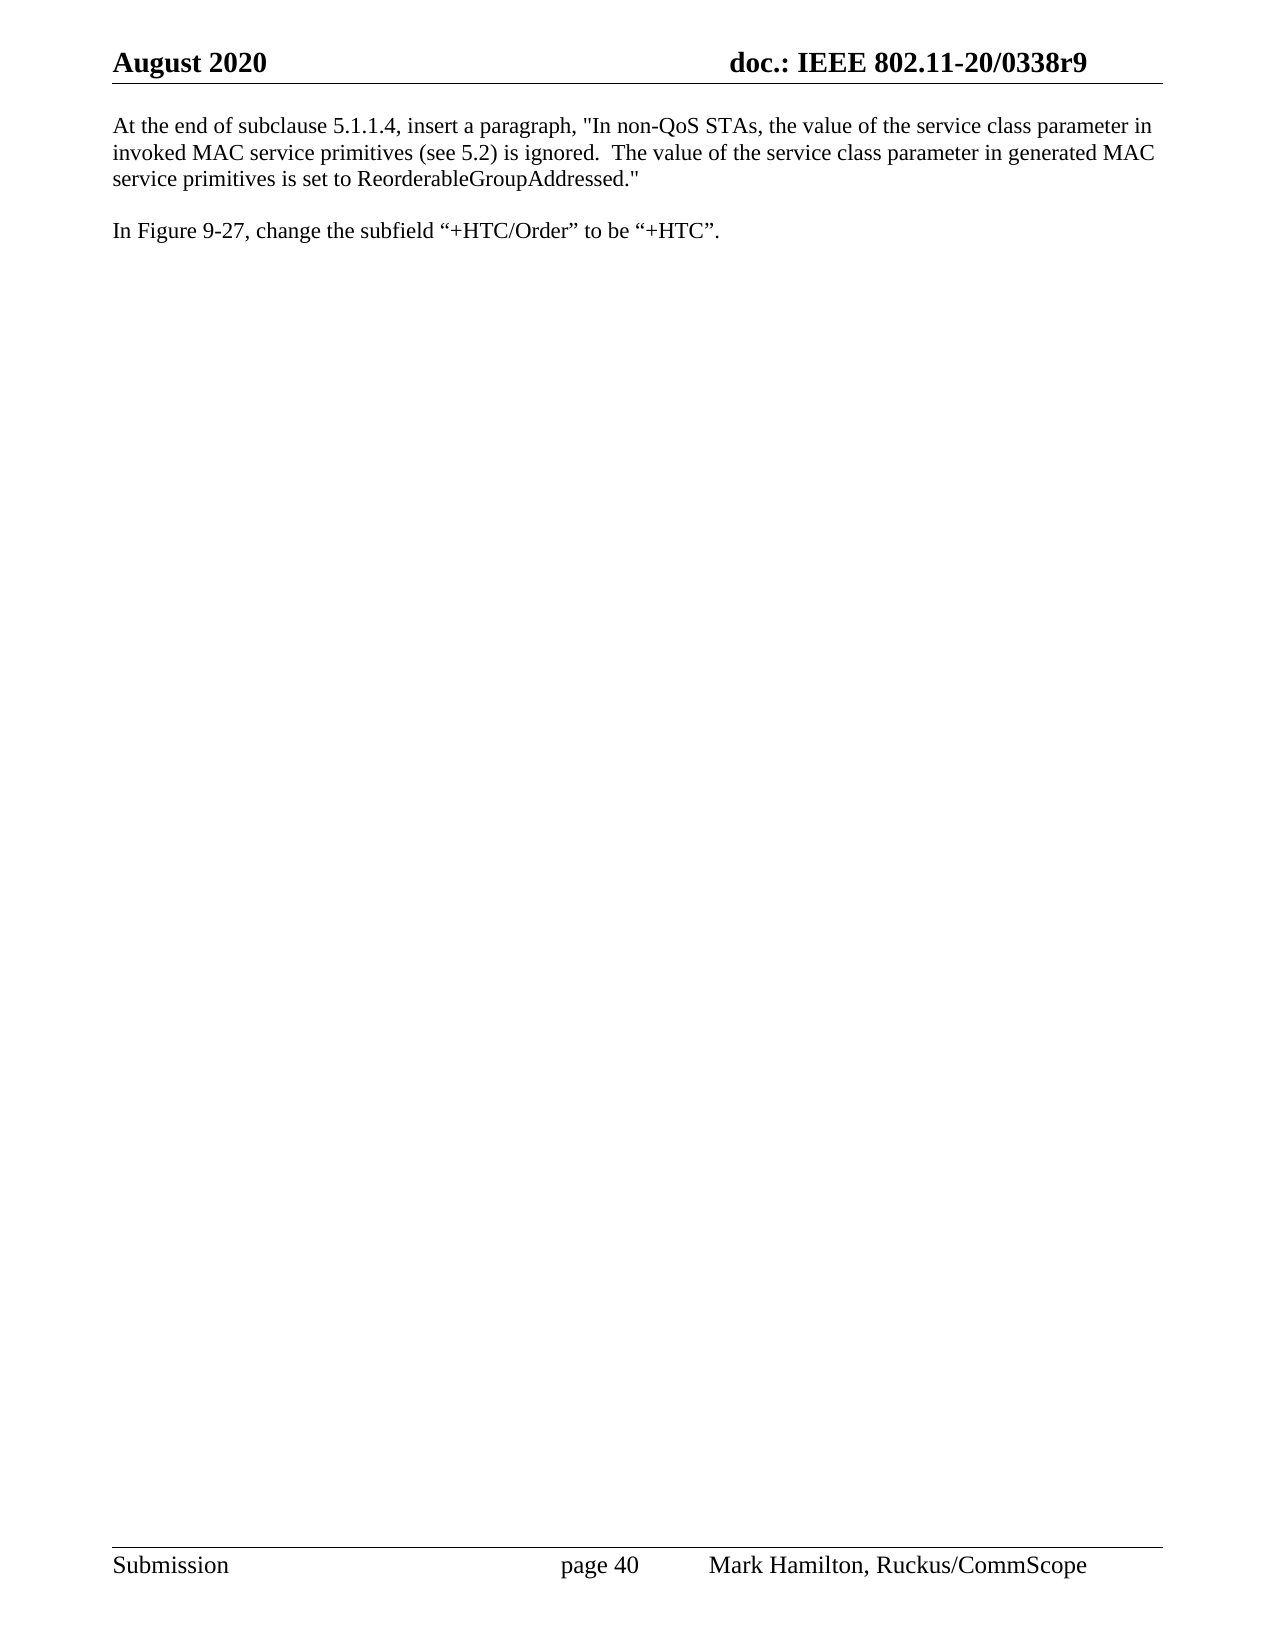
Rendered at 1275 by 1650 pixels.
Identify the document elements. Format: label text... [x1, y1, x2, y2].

text In Figure 9-27, change the subfield “+HTC/Order” to be “+HTC”. [112, 218, 1163, 244]
text At the end of subclause 5.1.1.4, insert a paragraph, "In non-QoS STAs, the value of the service class parameter in invoked MAC service primitives (see 5.2) is ignored. The value of the service class parameter in generated MAC service primitives is set to ReorderableGroupAddressed." [112, 112, 1163, 191]
